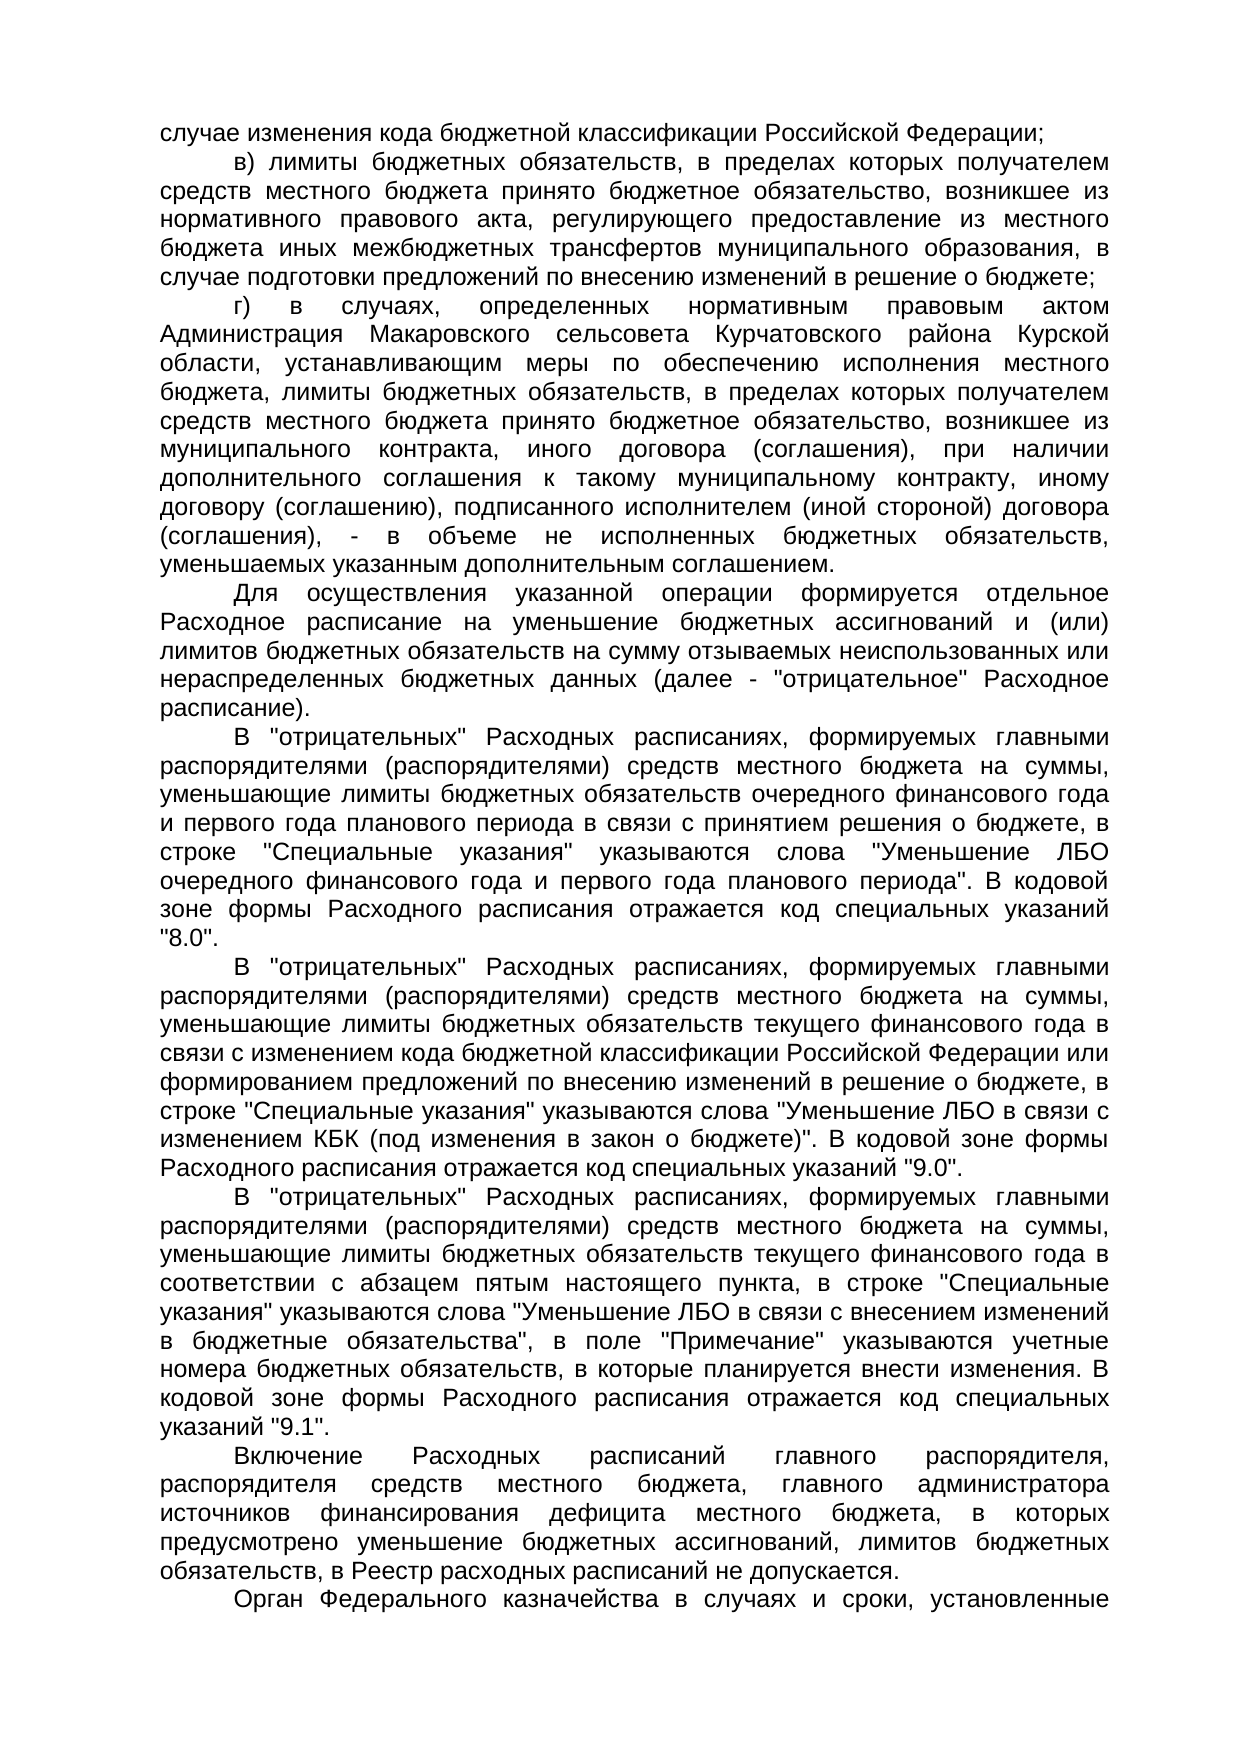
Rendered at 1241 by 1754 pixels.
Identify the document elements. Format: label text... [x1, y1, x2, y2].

text в) лимиты бюджетных обязательств, в пределах которых получателем средств местного бюджета принято бюджетное обязательство, возникшее из нормативного правового акта, регулирующего предоставление из местного бюджета иных межбюджетных трансфертов муниципального образования, в случае подготовки предложений по внесению изменений в решение о бюджете; [159, 147, 1110, 291]
text Для осуществления указанной операции формируется отдельное Расходное расписание на уменьшение бюджетных ассигнований и (или) лимитов бюджетных обязательств на сумму отзываемых неиспользованных или нераспределенных бюджетных данных (далее - "отрицательное" Расходное расписание). [159, 578, 1110, 722]
text В "отрицательных" Расходных расписаниях, формируемых главными распорядителями (распорядителями) средств местного бюджета на суммы, уменьшающие лимиты бюджетных обязательств очередного финансового года и первого года планового периода в связи с принятием решения о бюджете, в строке "Специальные указания" указываются слова "Уменьшение ЛБО очередного финансового года и первого года планового периода". В кодовой зоне формы Расходного расписания отражается код специальных указаний "8.0". [159, 722, 1110, 952]
text г) в случаях, определенных нормативным правовым актом Администрация Макаровского сельсовета Курчатовского района Курской области, устанавливающим меры по обеспечению исполнения местного бюджета, лимиты бюджетных обязательств, в пределах которых получателем средств местного бюджета принято бюджетное обязательство, возникшее из муниципального контракта, иного договора (соглашения), при наличии дополнительного соглашения к такому муниципальному контракту, иному договору (соглашению), подписанного исполнителем (иной стороной) договора (соглашения), - в объеме не исполненных бюджетных обязательств, уменьшаемых указанным дополнительным соглашением. [159, 291, 1110, 578]
text В "отрицательных" Расходных расписаниях, формируемых главными распорядителями (распорядителями) средств местного бюджета на суммы, уменьшающие лимиты бюджетных обязательств текущего финансового года в соответствии с абзацем пятым настоящего пункта, в строке "Специальные указания" указываются слова "Уменьшение ЛБО в связи с внесением изменений в бюджетные обязательства", в поле "Примечание" указываются учетные номера бюджетных обязательств, в которые планируется внести изменения. В кодовой зоне формы Расходного расписания отражается код специальных указаний "9.1". [159, 1182, 1110, 1441]
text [159, 118, 1110, 147]
text В "отрицательных" Расходных расписаниях, формируемых главными распорядителями (распорядителями) средств местного бюджета на суммы, уменьшающие лимиты бюджетных обязательств текущего финансового года в связи с изменением кода бюджетной классификации Российской Федерации или формированием предложений по внесению изменений в решение о бюджете, в строке "Специальные указания" указываются слова "Уменьшение ЛБО в связи с изменением КБК (под изменения в закон о бюджете)". В кодовой зоне формы Расходного расписания отражается код специальных указаний "9.0". [159, 952, 1110, 1182]
text Включение Расходных расписаний главного распорядителя, распорядителя средств местного бюджета, главного администратора источников финансирования дефицита местного бюджета, в которых предусмотрено уменьшение бюджетных ассигнований, лимитов бюджетных обязательств, в Реестр расходных расписаний не допускается. [159, 1441, 1110, 1584]
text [159, 1584, 1110, 1613]
